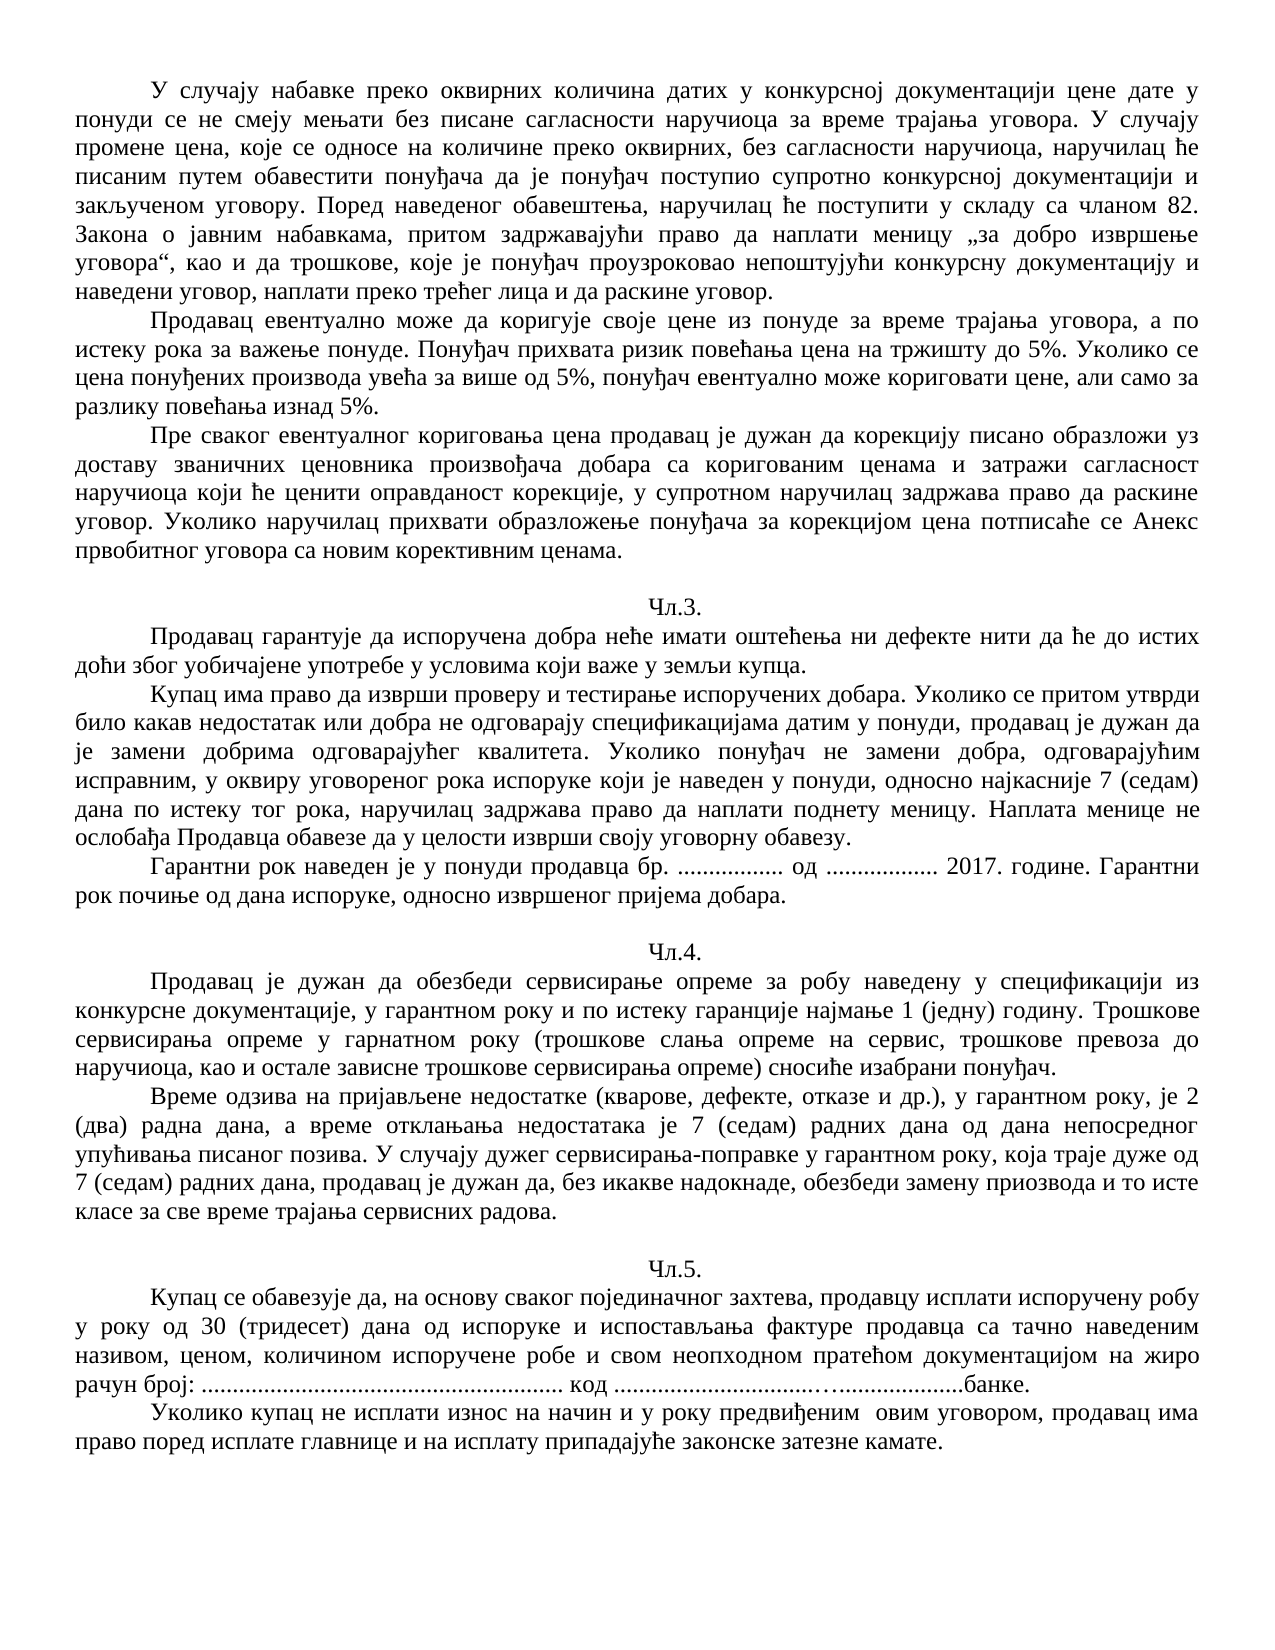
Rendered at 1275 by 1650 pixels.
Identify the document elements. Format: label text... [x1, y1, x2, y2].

text Гарантни рок наведен је у понуди продавца бр. ................. од .................. 2017. године. Гарантни рок почиње од дана испоруке, односно извршеног пријема добара. [75, 851, 1200, 909]
text Купац се обавезује да, на основу сваког појединачног захтева, продавцу исплати испоручену робу у року од 30 (тридесет) дана од испоруке и испостављања фактуре продавца са тачно наведеним називом, ценом, количином испоручене робе и свом неопходном пратећом документацијом на жиро рачун број: .......................................................... код ................................…....................банке. [75, 1282, 1200, 1397]
text Уколико купац не исплати износ на начин и у року предвиђеним овим уговором, продавац има право поред исплате главнице и на исплату припадајуће законске затезне камате. [75, 1397, 1200, 1455]
text Чл.4. [75, 937, 1200, 966]
text Време одзива на пријављене недостатке (кварове, дефекте, отказе и др.), у гарантном року, је 2 (два) радна дана, а време отклањања недостатака је 7 (седам) радних дана од дана непосредног упућивања писаног позива. У случају дужег сервисирања-поправке у гарантном року, која траје дуже од 7 (седам) радних дана, продавац је дужан да, без икакве надокнаде, обезбеди замену приозвода и то исте класе за све време трајања сервисних радова. [75, 1081, 1200, 1225]
text Купац има право да изврши проверу и тестирање испоручених добара. Уколико се притом утврди било какав недостатак или добра не одговарају спецификацијама датим у понуди, продавац је дужан да је замени добрима одговарајућег квалитета. Уколико понуђач не замени добра, одговарајућим исправним, у оквиру уговореног рока испоруке који је наведен у понуди, односно најкасније 7 (седам) дана по истеку тог рока, наручилац задржава право да наплати поднету меницу. Наплата менице не ослобађа Продавца обавезе да у целости изврши своју уговорну обавезу. [75, 679, 1200, 851]
text Чл.3. [75, 592, 1200, 621]
text У случају набавке преко оквирних количина датих у конкурсној документацији цене дате у понуди се не смеју мењати без писане сагласности наручиоца за време трајања уговора. У случају промене цена, које се односе на количине преко оквирних, без сагласности наручиоца, наручилац ће писаним путем обавестити понуђача да је понуђач поступио супротно конкурсној документацији и закљученом уговору. Поред наведеног обавештења, наручилац ће поступити у складу са чланом 82. Закона о јавним набавкама, притом задржавајући право да наплати меницу „за добро извршење уговора“, као и да трошкове, које је понуђач проузроковао непоштујући конкурсну документацију и наведени уговор, наплати преко трећег лица и да раскине уговор. [75, 75, 1200, 305]
text Продавац гарантује да испоручена добра неће имати оштећења ни дефекте нити да ће до истих доћи због уобичајене употребе у условима који важе у земљи купца. [75, 621, 1201, 679]
text Пре сваког евентуалног кориговања цена продавац је дужан да корекцију писано образложи уз доставу званичних ценовника произвођача добара са коригованим ценама и затражи сагласност наручиоца који ће ценити оправданост корекције, у супротном наручилац задржава право да раскине уговор. Уколико наручилац прихвати образложење понуђача за корекцијом цена потписаће се Анекс првобитног уговора са новим корективним ценама. [75, 420, 1200, 564]
text Продавац је дужан да обезбеди сервисирање опреме за робу наведену у спецификацији из конкурсне документације, у гарантном року и по истеку гаранције најмање 1 (једну) годину. Трошкове сервисирања опреме у гарнатном року (трошкове слања опреме на сервис, трошкове превоза до наручиоца, као и остале зависне трошкове сервисирања опреме) сносиће изабрани понуђач. [75, 966, 1200, 1081]
text Чл.5. [75, 1254, 1200, 1282]
text Продавац евентуално може да коригује своје цене из понуде за време трајања уговора, а по истеку рока за важење понуде. Понуђач прихвата ризик повећања цена на тржишту до 5%. Уколико се цена понуђених производа увећа за више од 5%, понуђач евентуално може кориговати цене, али само за разлику повећања изнад 5%. [75, 305, 1200, 420]
